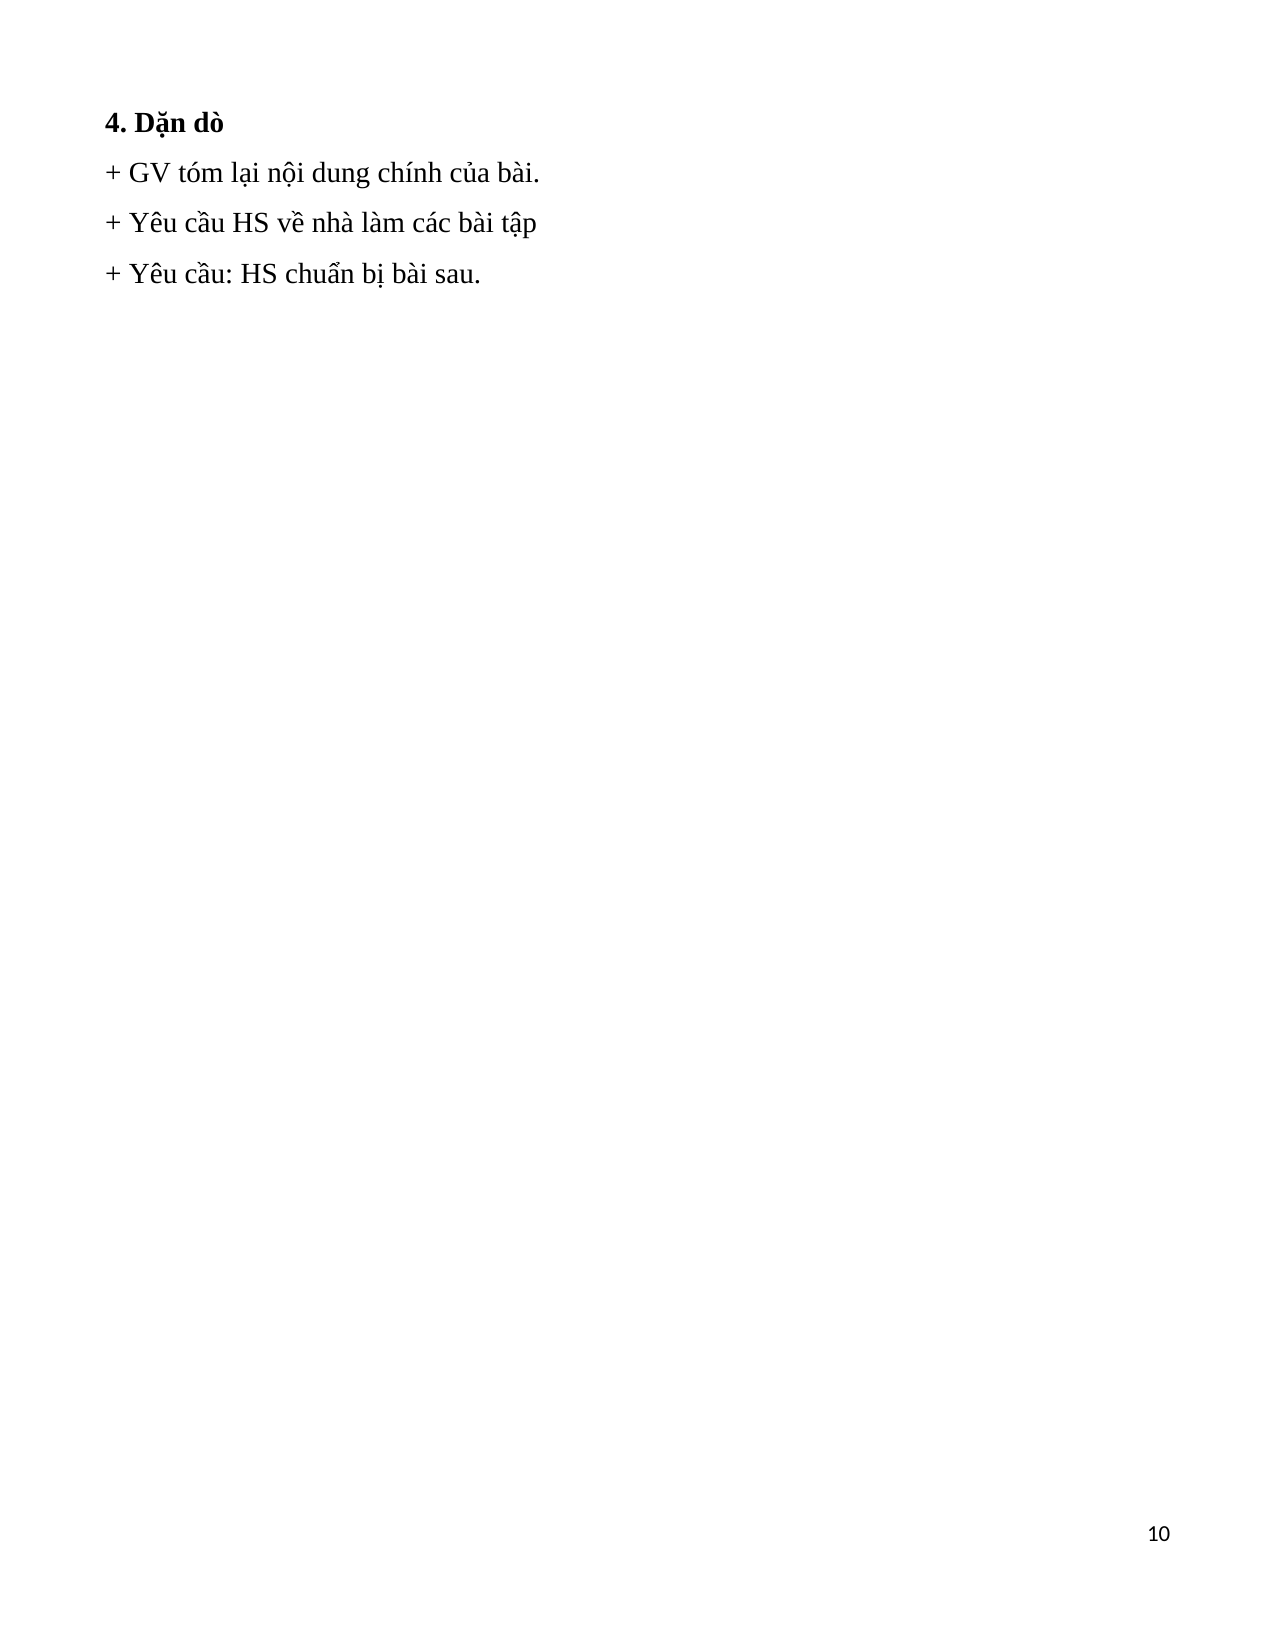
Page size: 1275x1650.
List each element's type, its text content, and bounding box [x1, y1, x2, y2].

text + Yêu cầu HS về nhà làm các bài tập [105, 206, 1170, 239]
text + GV tóm lại nội dung chính của bài. [105, 155, 1170, 189]
text 4. Dặn dò [105, 105, 1170, 138]
text + Yêu cầu: HS chuẩn bị bài sau. [105, 256, 1170, 289]
